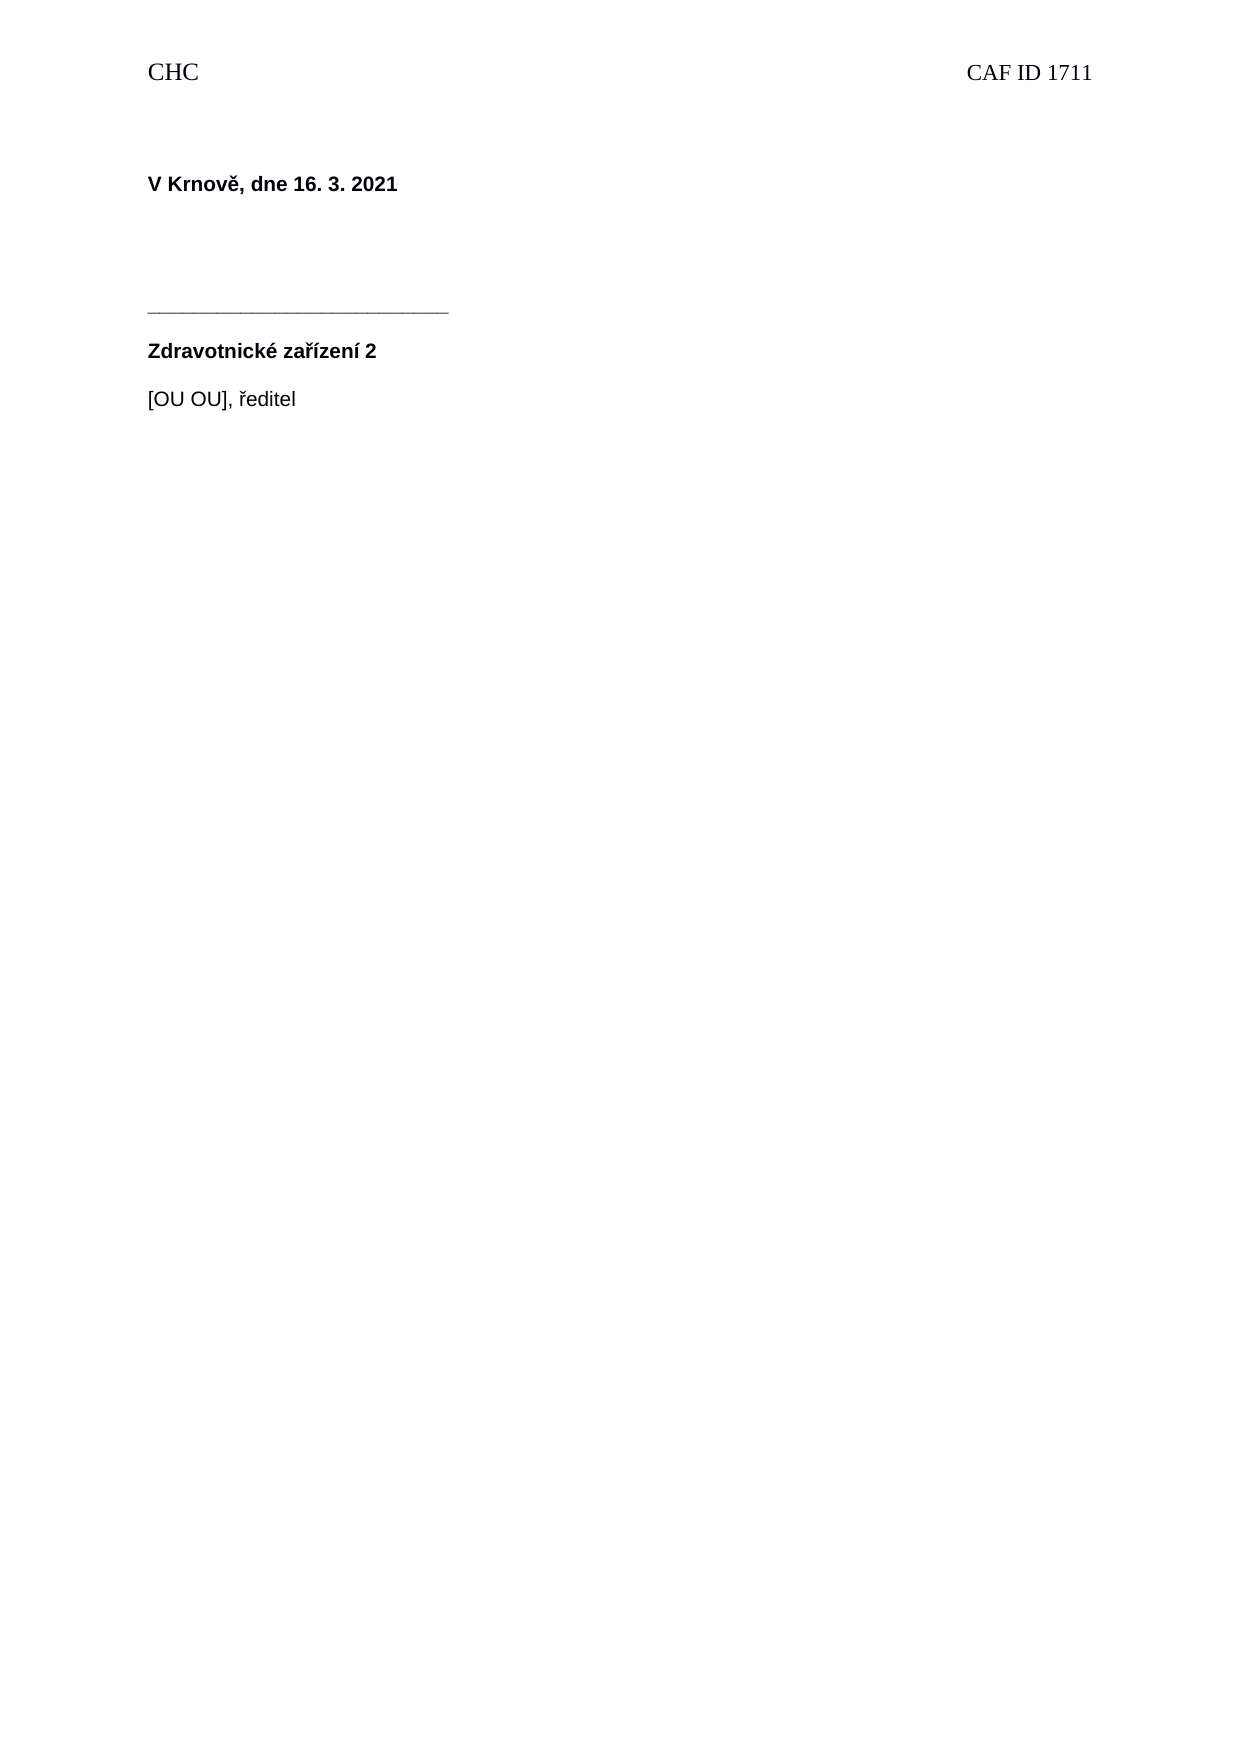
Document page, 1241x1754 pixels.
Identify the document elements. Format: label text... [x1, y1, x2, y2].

text __________________________ [148, 291, 1093, 315]
text Zdravotnické zařízení 2 [148, 339, 1093, 363]
text [OU OU], ředitel [148, 387, 1093, 411]
text V Krnově, dne 16. 3. 2021 [148, 172, 1093, 196]
